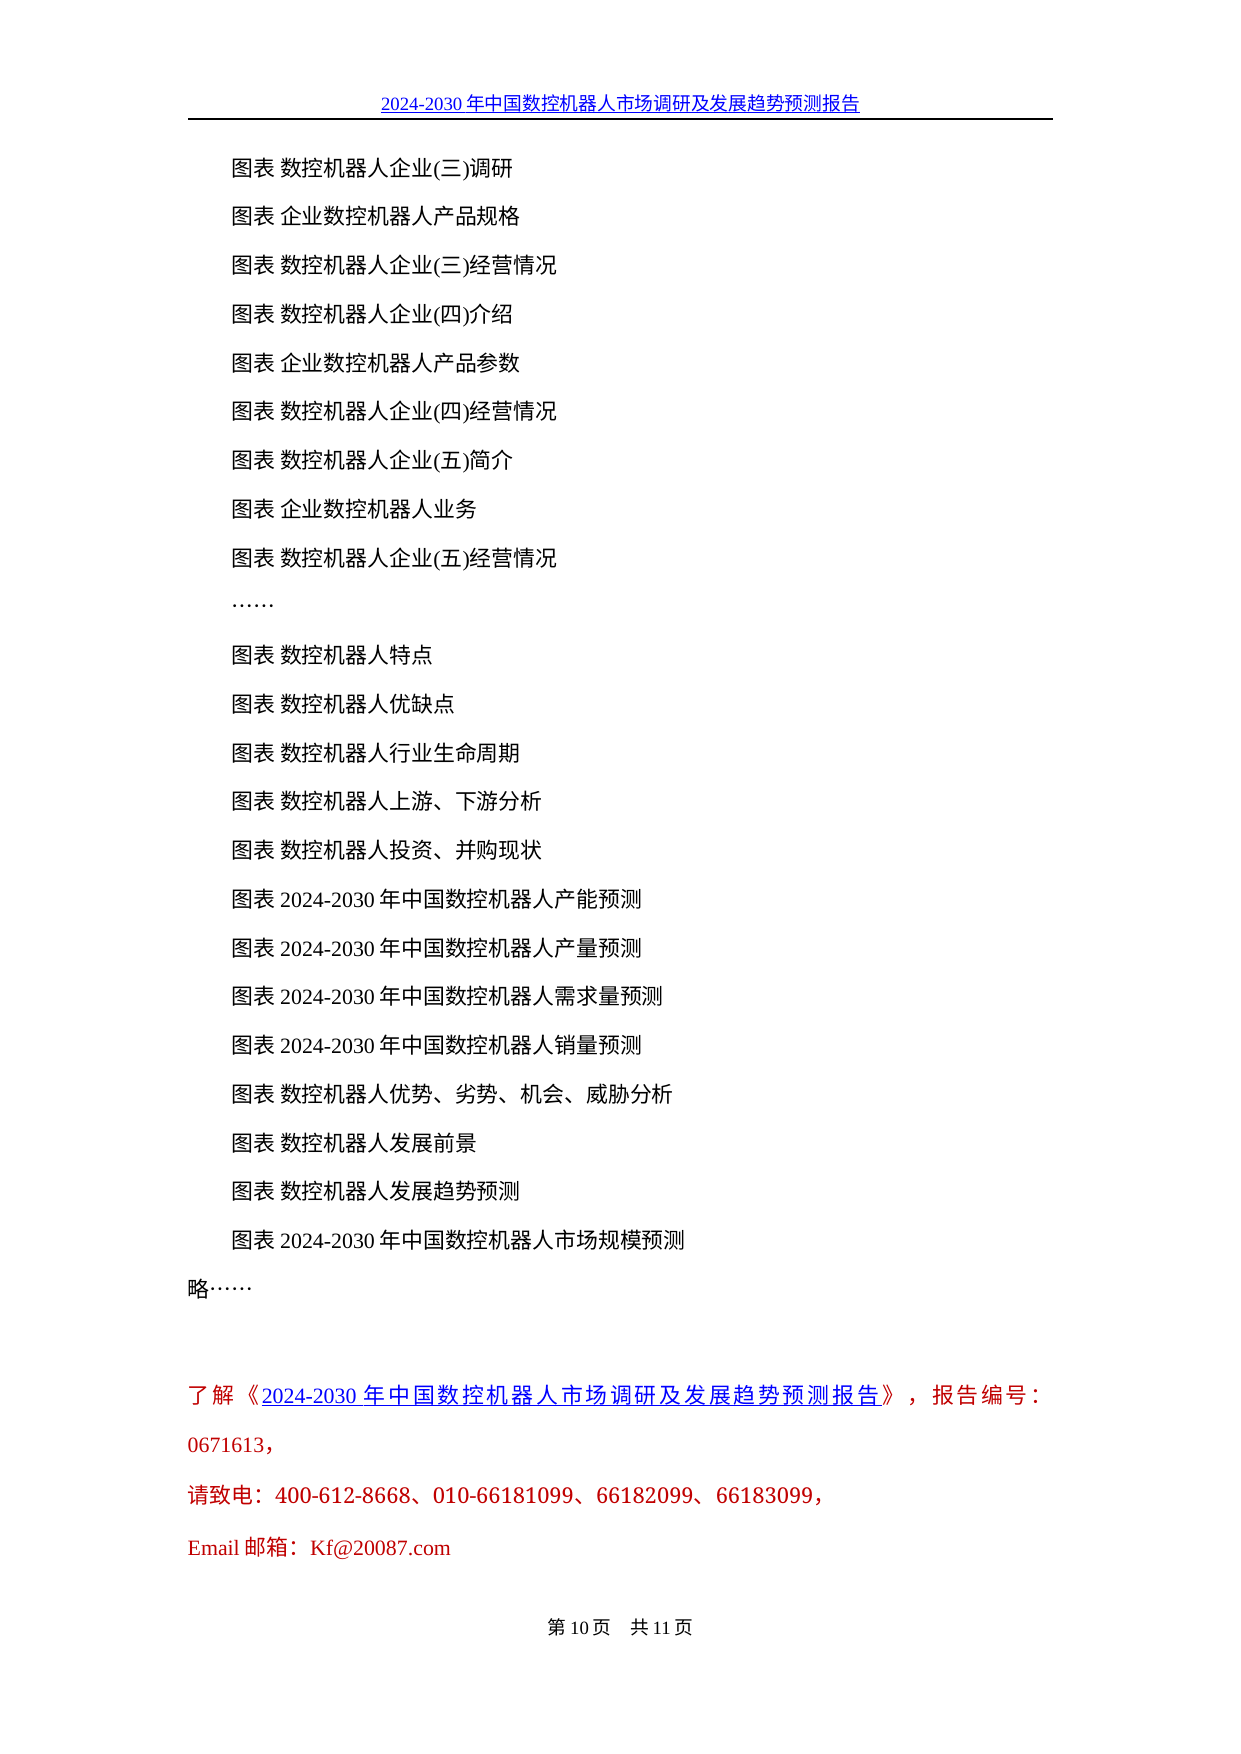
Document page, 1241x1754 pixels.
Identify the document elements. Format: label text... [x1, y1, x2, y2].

text 了解《2024-2030年中国数控机器人市场调研及发展趋势预测报告》，报告编号：0671613， [187, 1378, 1053, 1459]
text 请致电：400-612-8668、010-66181099、66182099、66183099， [187, 1478, 1053, 1511]
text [187, 150, 1053, 1304]
text Email邮箱：Kf@20087.com [187, 1530, 1053, 1562]
